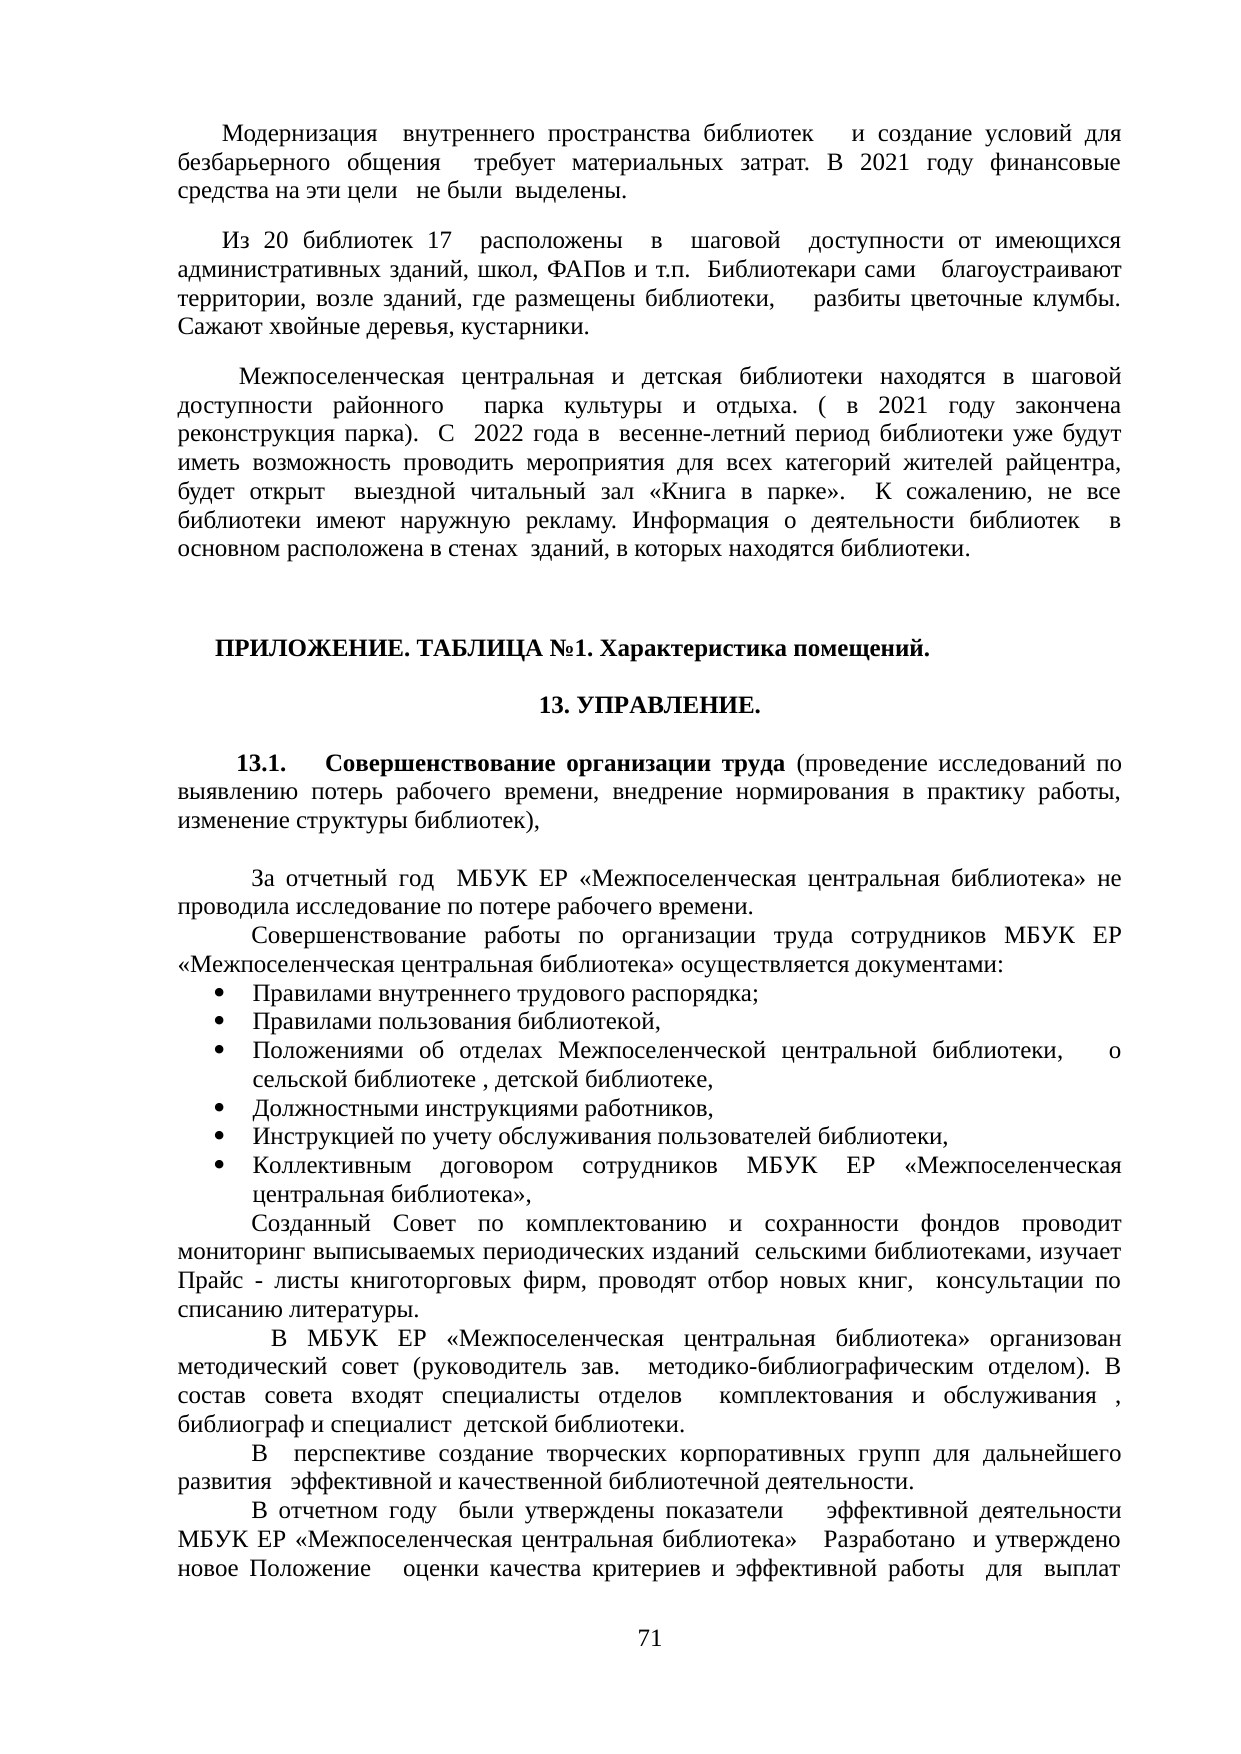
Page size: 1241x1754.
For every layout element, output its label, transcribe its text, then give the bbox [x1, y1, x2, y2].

text Модернизация внутреннего пространства библиотек и создание условий для безбарьерного общения требует материальных затрат. В 2021 году финансовые средства на эти цели не были выделены. [177, 118, 1122, 204]
text Из 20 библиотек 17 расположены в шаговой доступности от имеющихся административных зданий, школ, ФАПов и т.п. Библиотекари сами благоустраивают территории, возле зданий, где размещены библиотеки, разбиты цветочные клумбы. Сажают хвойные деревья, кустарники. [177, 225, 1122, 340]
list Должностными инструкциями работников, [215, 1093, 1122, 1121]
text За отчетный год МБУК ЕР «Межпоселенческая центральная библиотека» не проводила исследование по потере рабочего времени. [177, 863, 1122, 920]
text 13. УПРАВЛЕНИЕ. [177, 690, 1122, 719]
text Совершенствование работы по организации труда сотрудников МБУК ЕР «Межпоселенческая центральная библиотека» осуществляется документами: [177, 920, 1122, 978]
list Инструкцией по учету обслуживания пользователей библиотеки, [215, 1121, 1122, 1150]
list Положениями об отделах Межпоселенческой центральной библиотеки, о сельской библиотеке , детской библиотеке, [215, 1035, 1122, 1093]
text Созданный Совет по комплектованию и сохранности фондов проводит мониторинг выписываемых периодических изданий сельскими библиотеками, изучает Прайс - листы книготорговых фирм, проводят отбор новых книг, консультации по списанию литературы. [177, 1208, 1122, 1323]
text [177, 1495, 1122, 1581]
text В МБУК ЕР «Межпоселенческая центральная библиотека» организован методический совет (руководитель зав. методико-библиографическим отделом). В состав совета входят специалисты отделов комплектования и обслуживания , библиограф и специалист детской библиотеки. [177, 1323, 1122, 1438]
list Коллективным договором сотрудников МБУК ЕР «Межпоселенческая центральная библиотека», [215, 1150, 1122, 1208]
list Правилами внутреннего трудового распорядка; [215, 978, 1122, 1006]
text Межпоселенческая центральная и детская библиотеки находятся в шаговой доступности районного парка культуры и отдыха. ( в 2021 году закончена реконструкция парка). С 2022 года в весенне-летний период библиотеки уже будут иметь возможность проводить мероприятия для всех категорий жителей райцентра, будет открыт выездной читальный зал «Книга в парке». К сожалению, не все библиотеки имеют наружную рекламу. Информация о деятельности библиотек в основном расположена в стенах зданий, в которых находятся библиотеки. [177, 361, 1122, 562]
list Правилами пользования библиотекой, [215, 1006, 1122, 1035]
text В перспективе создание творческих корпоративных групп для дальнейшего развития эффективной и качественной библиотечной деятельности. [177, 1438, 1122, 1495]
text ПРИЛОЖЕНИЕ. ТАБЛИЦА №1. Характеристика помещений. [215, 633, 1122, 661]
text 13.1. Совершенствование организации труда (проведение исследований по выявлению потерь рабочего времени, внедрение нормирования в практику работы, изменение структуры библиотек), [177, 748, 1122, 834]
